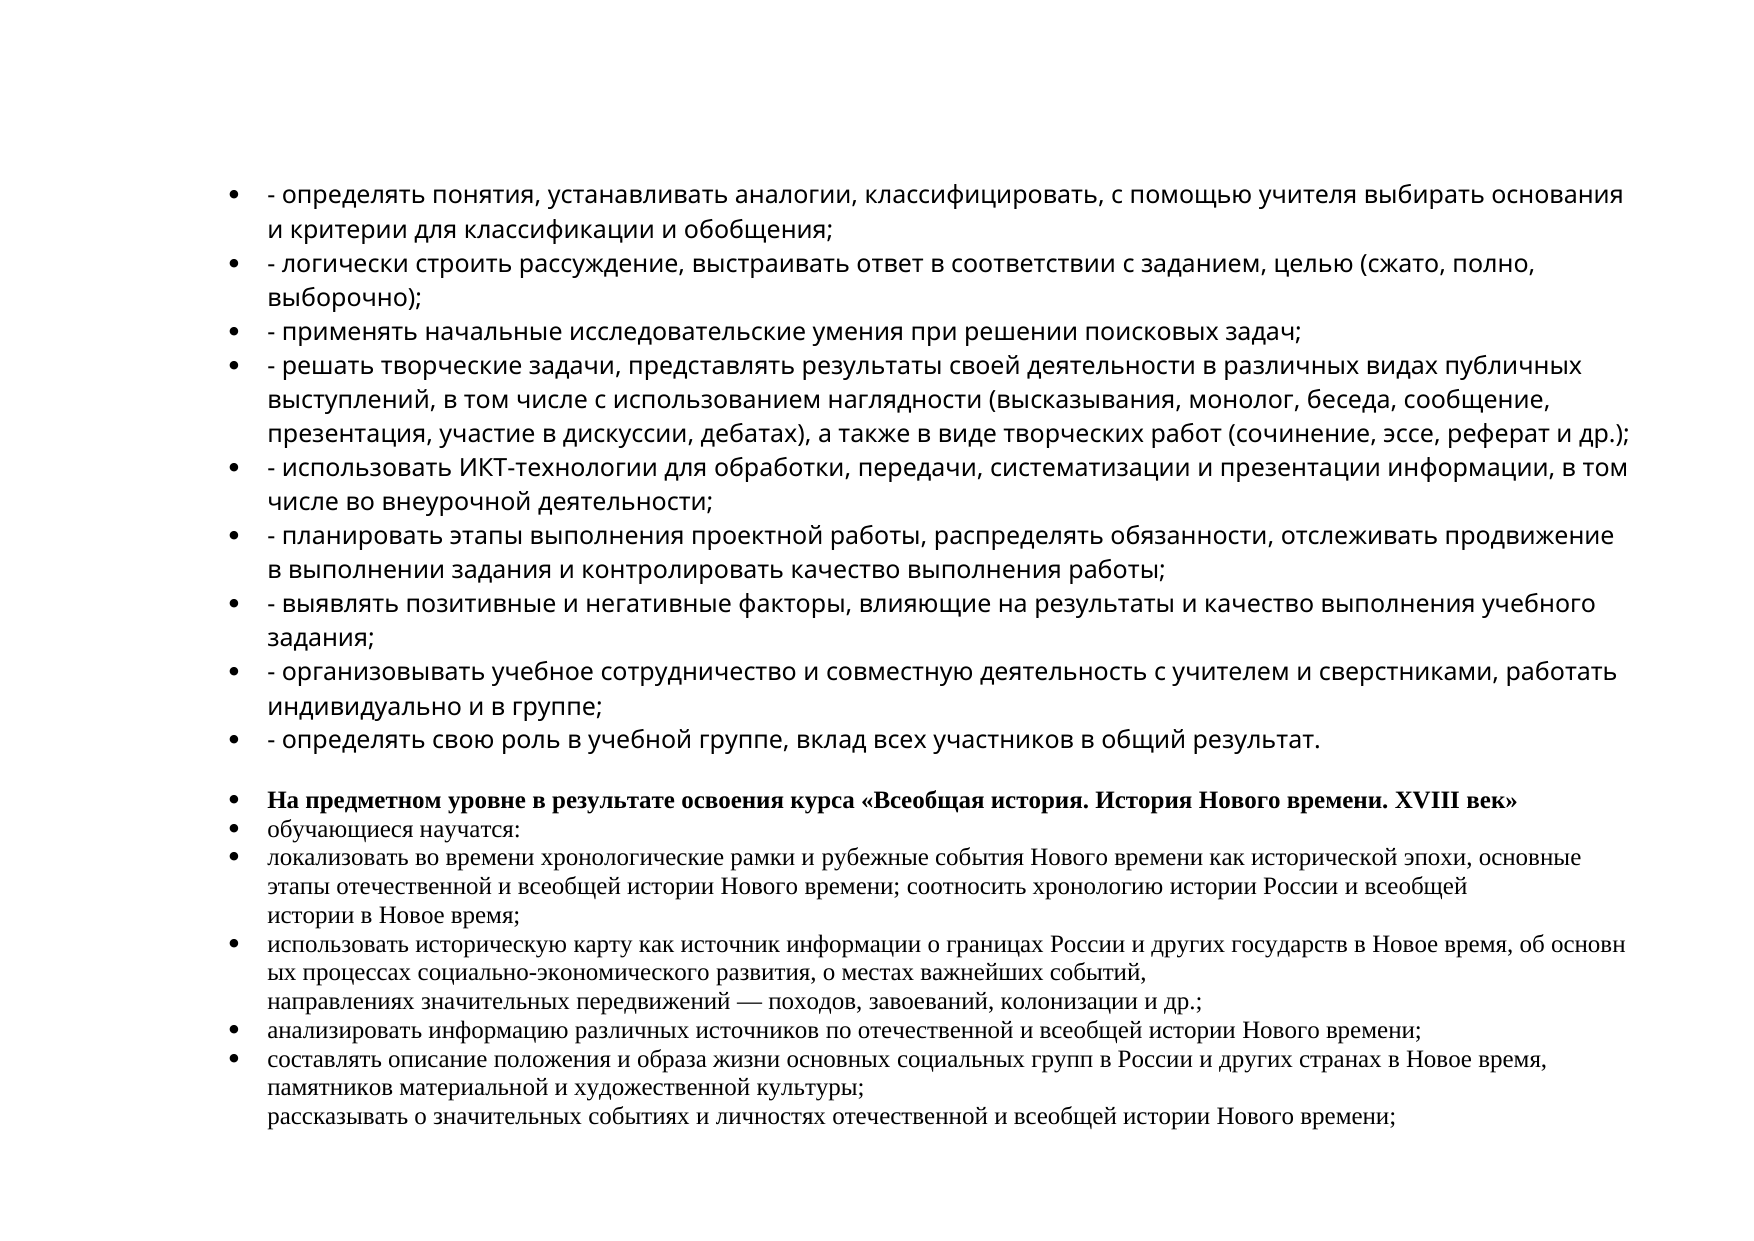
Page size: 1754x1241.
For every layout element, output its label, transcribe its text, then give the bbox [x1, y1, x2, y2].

list - решать творческие задачи, представлять результаты своей деятельности в различных видах публичных выступлений, в том числе с использованием наглядности (высказывания, монолог, беседа, сообщение, презентация, участие в дискуссии, дебатах), а также в виде творческих работ (сочинение, эссе, реферат и др.); [229, 347, 1636, 450]
list - логически строить рассуждение, выстраивать ответ в соответствии с заданием, целью (сжато, полно, выборочно); [229, 245, 1636, 313]
list использовать историческую карту как источник информации о границах России и других государств в Новое время, об основных процессах социально-экономического развития, о местах важнейших событий, направлениях значительных передвижений — походов, завоеваний, колонизации и др.; [229, 929, 1636, 1015]
list - планировать этапы выполнения проектной работы, распределять обязанности, отслеживать продвижение в выполнении задания и контролировать качество выполнения работы; [229, 518, 1636, 586]
list - использовать ИКТ-технологии для обработки, передачи, систематизации и презентации информации, в том числе во внеурочной деятельности; [229, 450, 1636, 518]
list На предметном уровне в результате освоения курса «Всеобщая история. История Нового времени. XVIII век» [229, 785, 1636, 814]
list анализировать информацию различных источников по отечественной и всеобщей истории Нового времени; [229, 1015, 1636, 1044]
list - определять понятия, устанавливать аналогии, классифицировать, с помощью учителя выбирать основания и критерии для классификации и обобщения; [229, 177, 1636, 245]
list - определять свою роль в учебной группе, вклад всех участников в общий результат. [229, 722, 1636, 756]
list - организовывать учебное сотрудничество и совместную деятельность с учителем и сверстниками, работать индивидуально и в группе; [229, 654, 1636, 722]
list составлять описание положения и образа жизни основных социальных групп в России и других странах в Новое время, памятников материальной и художественной культуры; рассказывать о значительных событиях и личностях отечественной и всеобщей истории Нового времени; [229, 1044, 1636, 1130]
list обучающиеся научатся: [229, 814, 1636, 842]
list локализовать во времени хронологические рамки и рубежные события Нового времени как исторической эпохи, основные этапы отечественной и всеобщей истории Нового времени; соотносить хронологию истории России и всеобщей истории в Новое время; [229, 842, 1636, 929]
list - применять начальные исследовательские умения при решении поисковых задач; [229, 313, 1636, 347]
list - выявлять позитивные и негативные факторы, влияющие на результаты и качество выполнения учебного задания; [229, 586, 1636, 654]
